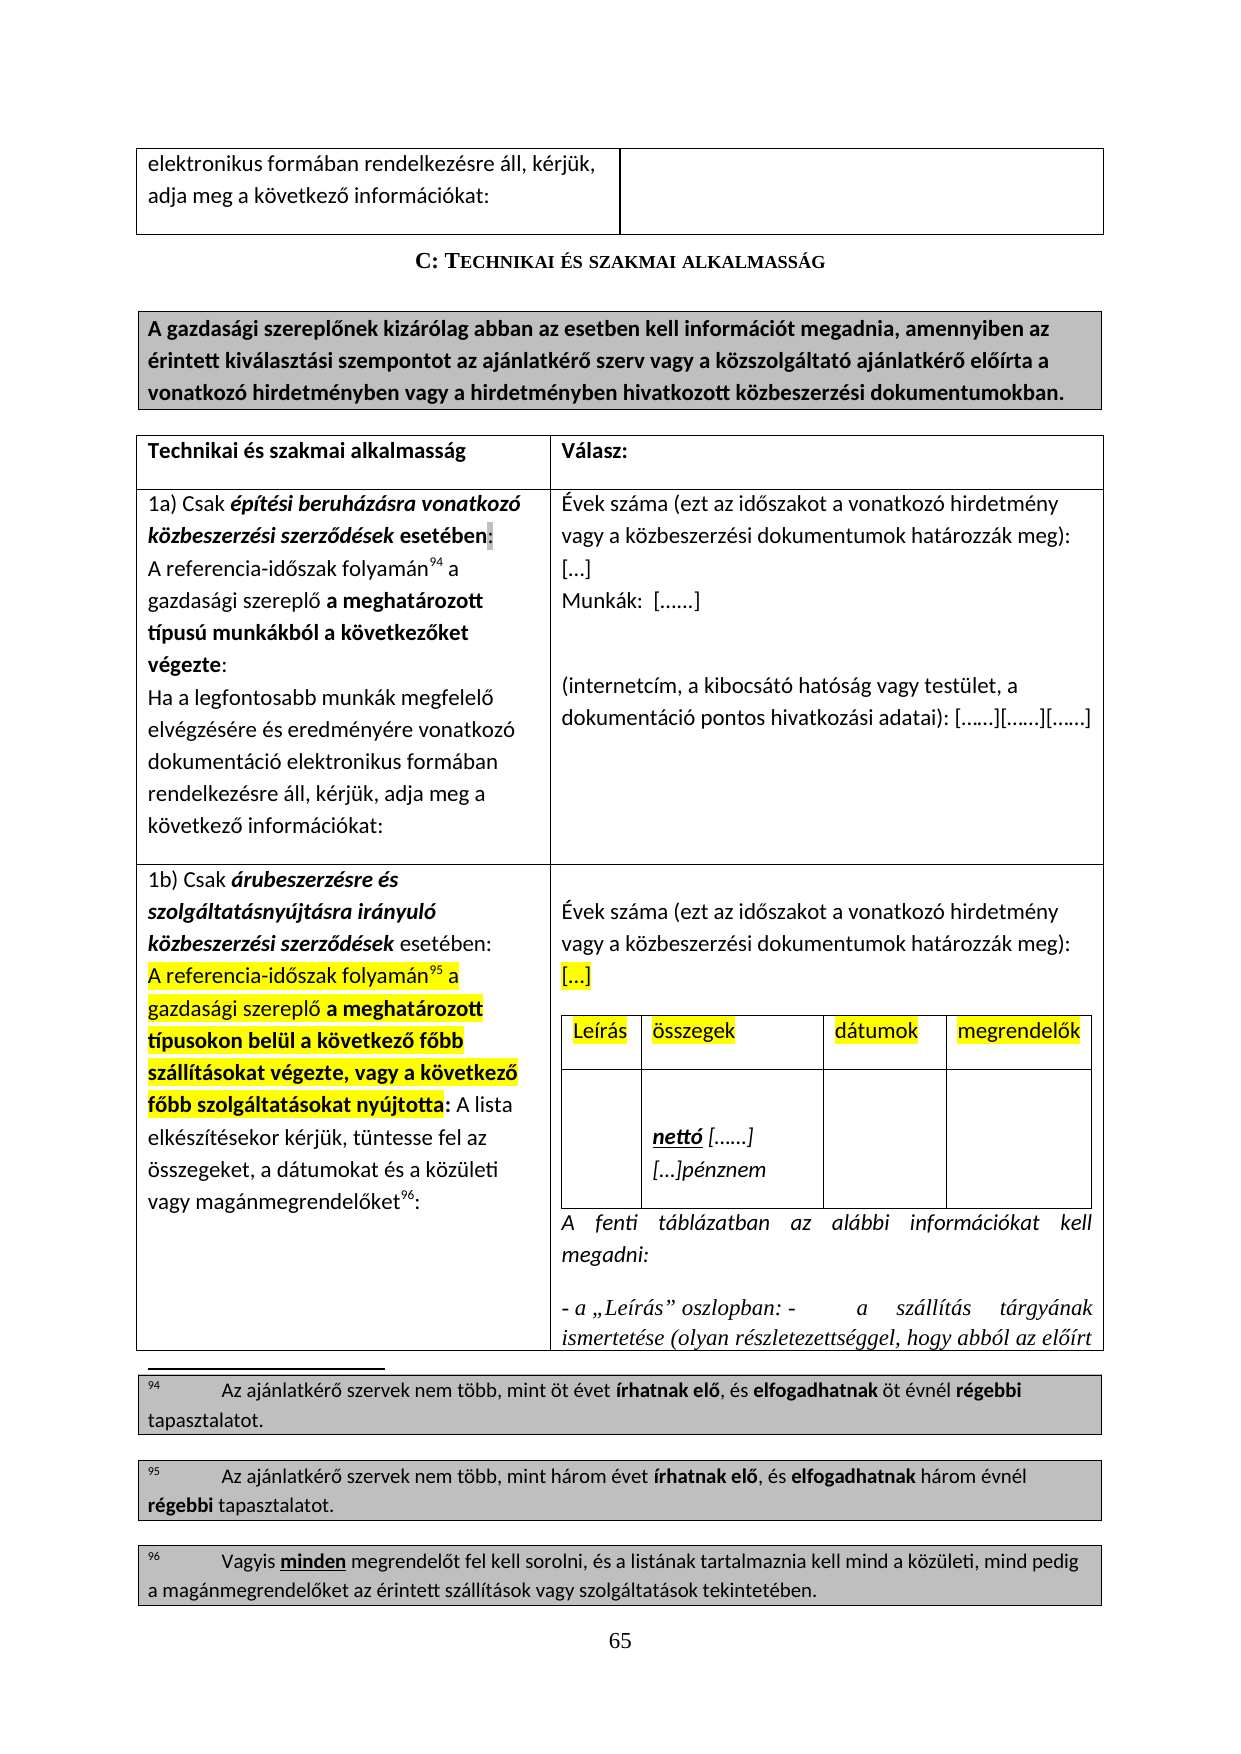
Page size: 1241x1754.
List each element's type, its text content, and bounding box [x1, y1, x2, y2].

table_header Válasz: [551, 436, 1103, 488]
table_cell Évek száma (ezt az időszakot a vonatkozó hirdetmény vagy a közbeszerzési dokumentumok határozzák meg): […] Munkák: […...] (internetcím, a kibocsátó hatóság vagy testület, a dokumentáció pontos hivatkozási adatai): [……][……][……] [551, 490, 1103, 864]
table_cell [621, 149, 1103, 234]
text C: Technikai és szakmai alkalmasság [148, 247, 1092, 273]
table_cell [137, 865, 550, 1350]
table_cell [551, 865, 1103, 1350]
text A gazdasági szereplőnek kizárólag abban az esetben kell információt megadnia, amennyiben az érintett kiválasztási szempontot az ajánlatkérő szerv vagy a közszolgáltató ajánlatkérő előírta a vonatkozó hirdetményben vagy a hirdetményben hivatkozott közbeszerzési dokumentumokban. [139, 312, 1101, 409]
table_cell 1a) Csak építési beruházásra vonatkozó közbeszerzési szerződések esetében: A referencia-időszak folyamán a gazdasági szereplő a meghatározott típusú munkákból a következőket végezte: Ha a legfontosabb munkák megfelelő elvégzésére és eredményére vonatkozó dokumentáció elektronikus formában rendelkezésre áll, kérjük, adja meg a következő információkat: [137, 490, 550, 864]
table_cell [137, 149, 619, 234]
table_header Technikai és szakmai alkalmasság [137, 436, 550, 488]
